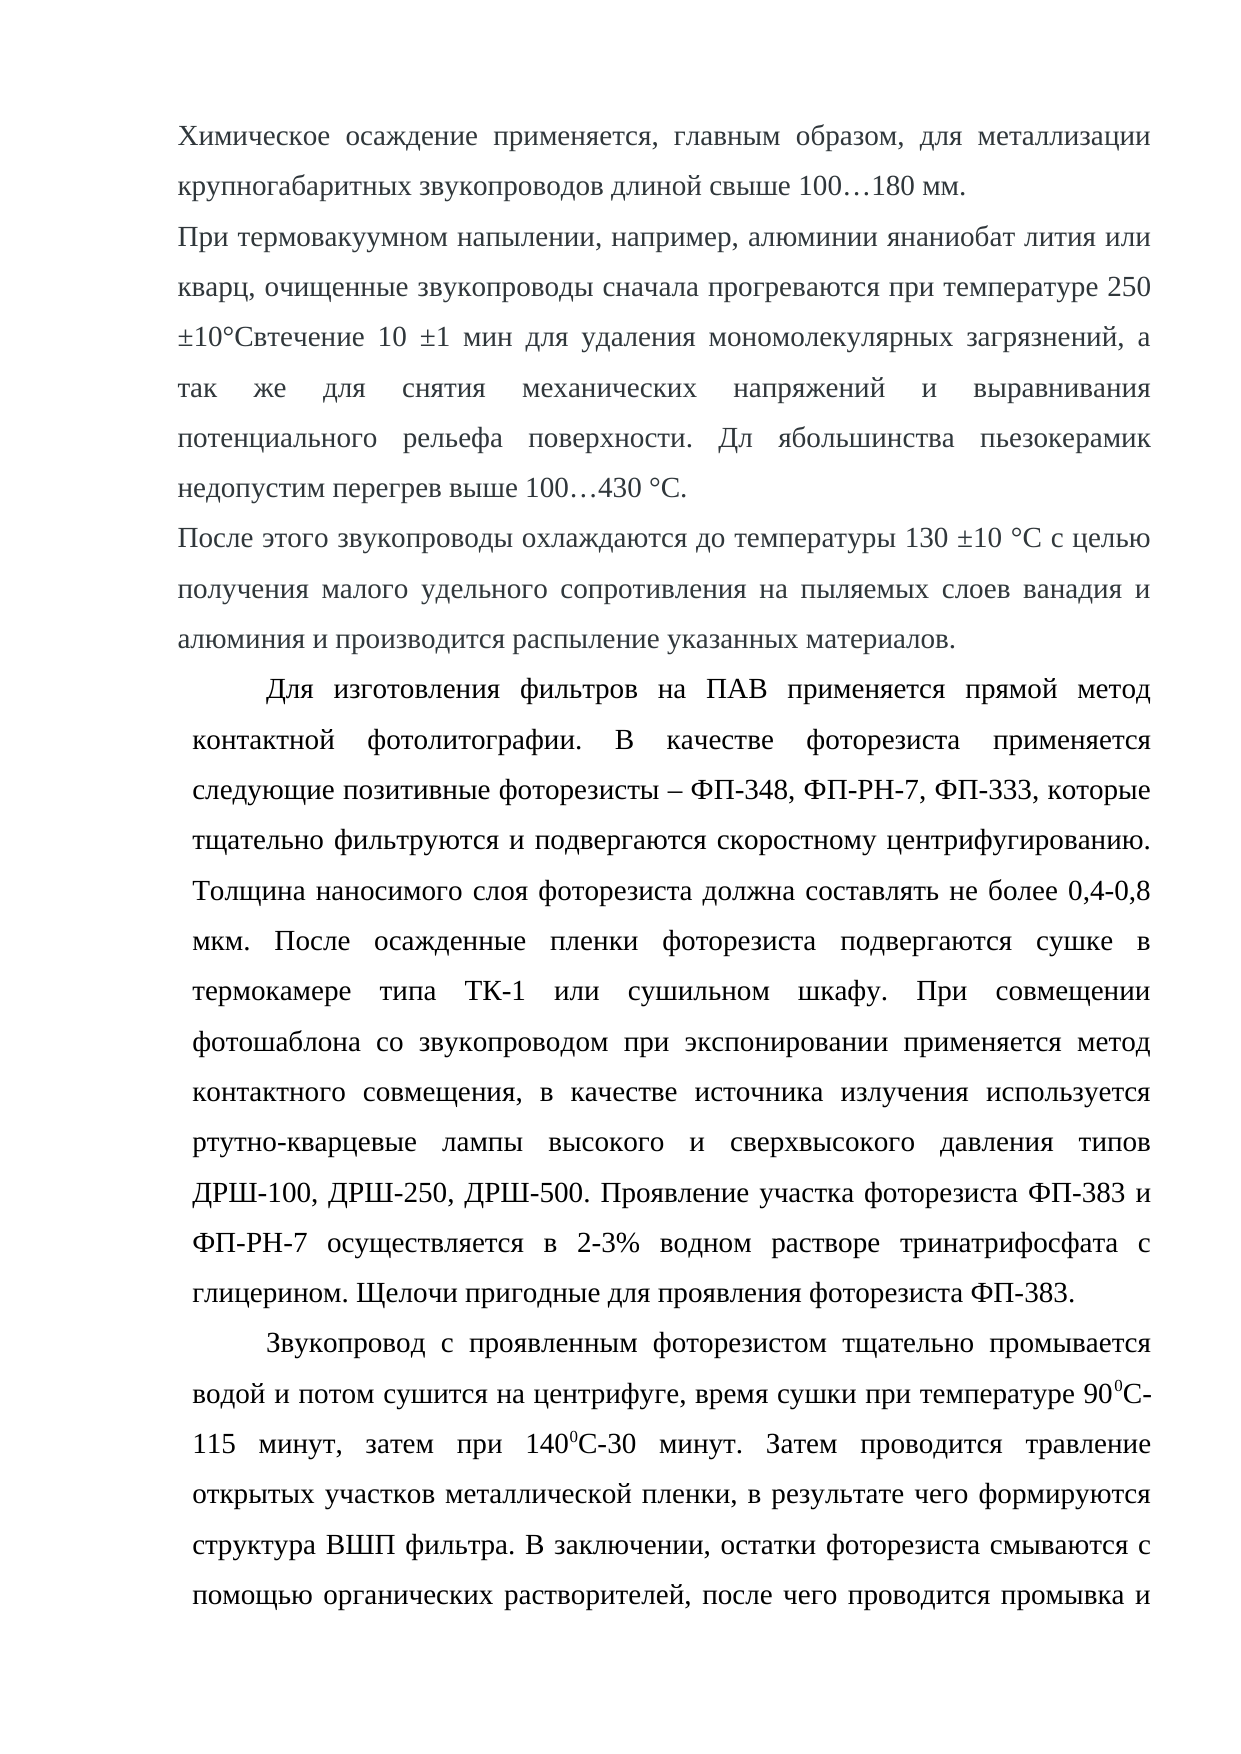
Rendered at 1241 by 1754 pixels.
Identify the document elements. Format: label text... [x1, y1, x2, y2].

text Для изготовления фильтров на ПАВ применяется прямой метод контактной фотолитографии. В качестве фоторезиста применяется следующие позитивные фоторезисты – ФП-348, ФП-РН-7, ФП-333, которые тщательно фильтруются и подвергаются скоростному центрифугированию. Толщина наносимого слоя фоторезиста должна составлять не более 0,4-0,8 мкм. После осажденные пленки фоторезиста подвергаются сушке в термокамере типа ТК-1 или сушильном шкафу. При совмещении фотошаблона со звукопроводом при экспонировании применяется метод контактного совмещения, в качестве источника излучения используется ртутно-кварцевые лампы высокого и сверхвысокого давления типов ДРШ-100, ДРШ-250, ДРШ-500. Проявление участка фоторезиста ФП-383 и ФП-РН-7 осуществляется в 2-3% водном растворе тринатрифосфата с глицерином. Щелочи пригодные для проявления фоторезиста ФП-383. [192, 672, 1152, 1309]
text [192, 1326, 1152, 1611]
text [177, 118, 1152, 202]
text После этого звукопроводы охлаждаются до температуры 130 ±10 °С с целью получения малого удельного сопротивления на пыляемых слоев ванадия и алюминия и производится распыление указанных материалов. [177, 521, 1152, 655]
text При термовакуумном напылении, например, алюминии янаниобат лития или кварц, очищенные звукопроводы сначала прогреваются при температуре 250 ±10°Свтечение 10 ±1 мин для удаления мономолекулярных загрязнений, а так же для снятия механических напряжений и выравнивания потенциального рельефа поверхности. Дл ябольшинства пьезокерамик недопустим перегрев выше 100…430 °С. [177, 219, 1152, 504]
